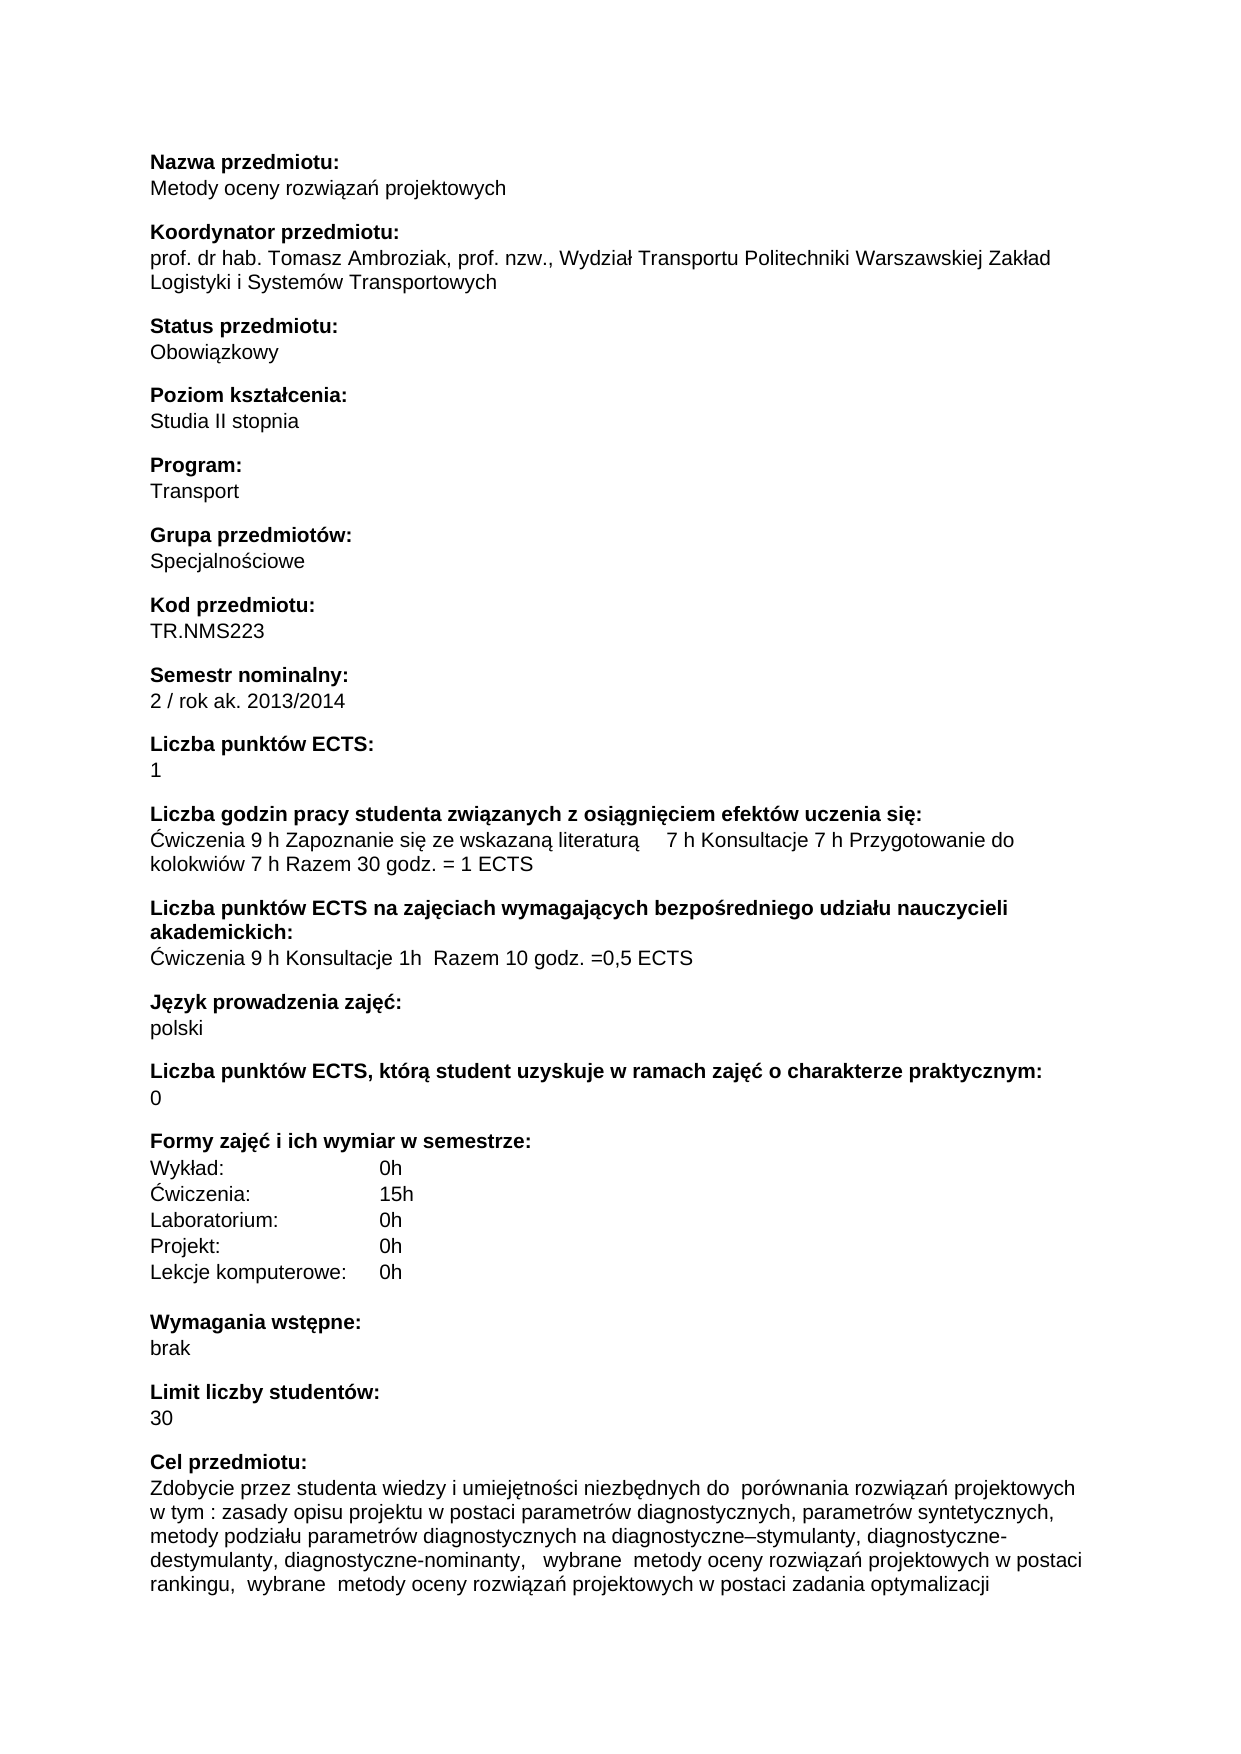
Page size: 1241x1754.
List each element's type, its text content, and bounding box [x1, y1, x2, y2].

text polski [150, 1016, 1090, 1039]
text Studia II stopnia [150, 409, 1090, 433]
text Liczba punktów ECTS na zajęciach wymagających bezpośredniego udziału nauczycieli akademickich: [150, 896, 1090, 944]
text TR.NMS223 [150, 619, 1090, 643]
table_cell 0h [369, 1258, 597, 1284]
text Grupa przedmiotów: [150, 523, 1090, 547]
table_cell Lekcje komputerowe: [140, 1260, 367, 1284]
text Cel przedmiotu: [150, 1449, 1090, 1473]
table_header Wykład: [140, 1156, 367, 1180]
text Nazwa przedmiotu: [150, 150, 1090, 174]
table_header 0h [369, 1156, 597, 1180]
text 30 [150, 1406, 1090, 1430]
text Poziom kształcenia: [150, 383, 1090, 407]
text Ćwiczenia 9 h Zapoznanie się ze wskazaną literaturą 7 h Konsultacje 7 h Przygotowanie do kolokwiów 7 h Razem 30 godz. = 1 ECTS [150, 828, 1090, 876]
text Wymagania wstępne: [150, 1310, 1090, 1334]
text Status przedmiotu: [150, 313, 1090, 337]
text 2 / rok ak. 2013/2014 [150, 688, 1090, 712]
text Koordynator przedmiotu: [150, 220, 1090, 244]
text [150, 1476, 1090, 1595]
table_cell 0h [369, 1206, 597, 1232]
text Liczba godzin pracy studenta związanych z osiągnięciem efektów uczenia się: [150, 802, 1090, 826]
table_cell 0h [369, 1232, 597, 1258]
text Program: [150, 453, 1090, 477]
text Kod przedmiotu: [150, 593, 1090, 617]
text 1 [150, 758, 1090, 782]
text Formy zajęć i ich wymiar w semestrze: [150, 1129, 1090, 1153]
text Transport [150, 479, 1090, 503]
text Semestr nominalny: [150, 662, 1090, 686]
text Limit liczby studentów: [150, 1380, 1090, 1404]
text Specjalnościowe [150, 549, 1090, 573]
text Ćwiczenia 9 h Konsultacje 1h Razem 10 godz. =0,5 ECTS [150, 946, 1090, 970]
text 0 [150, 1085, 1090, 1109]
text Metody oceny rozwiązań projektowych [150, 176, 1090, 200]
table_cell 15h [369, 1180, 597, 1206]
table_cell Laboratorium: [140, 1208, 367, 1232]
text brak [150, 1336, 1090, 1360]
text Liczba punktów ECTS: [150, 732, 1090, 756]
text prof. dr hab. Tomasz Ambroziak, prof. nzw., Wydział Transportu Politechniki Warszawskiej Zakład Logistyki i Systemów Transportowych [150, 246, 1090, 294]
text Język prowadzenia zajęć: [150, 989, 1090, 1013]
table_cell Projekt: [140, 1234, 367, 1258]
table_cell Ćwiczenia: [140, 1182, 367, 1206]
text Liczba punktów ECTS, którą student uzyskuje w ramach zajęć o charakterze praktycznym: [150, 1059, 1090, 1083]
text Obowiązkowy [150, 339, 1090, 363]
